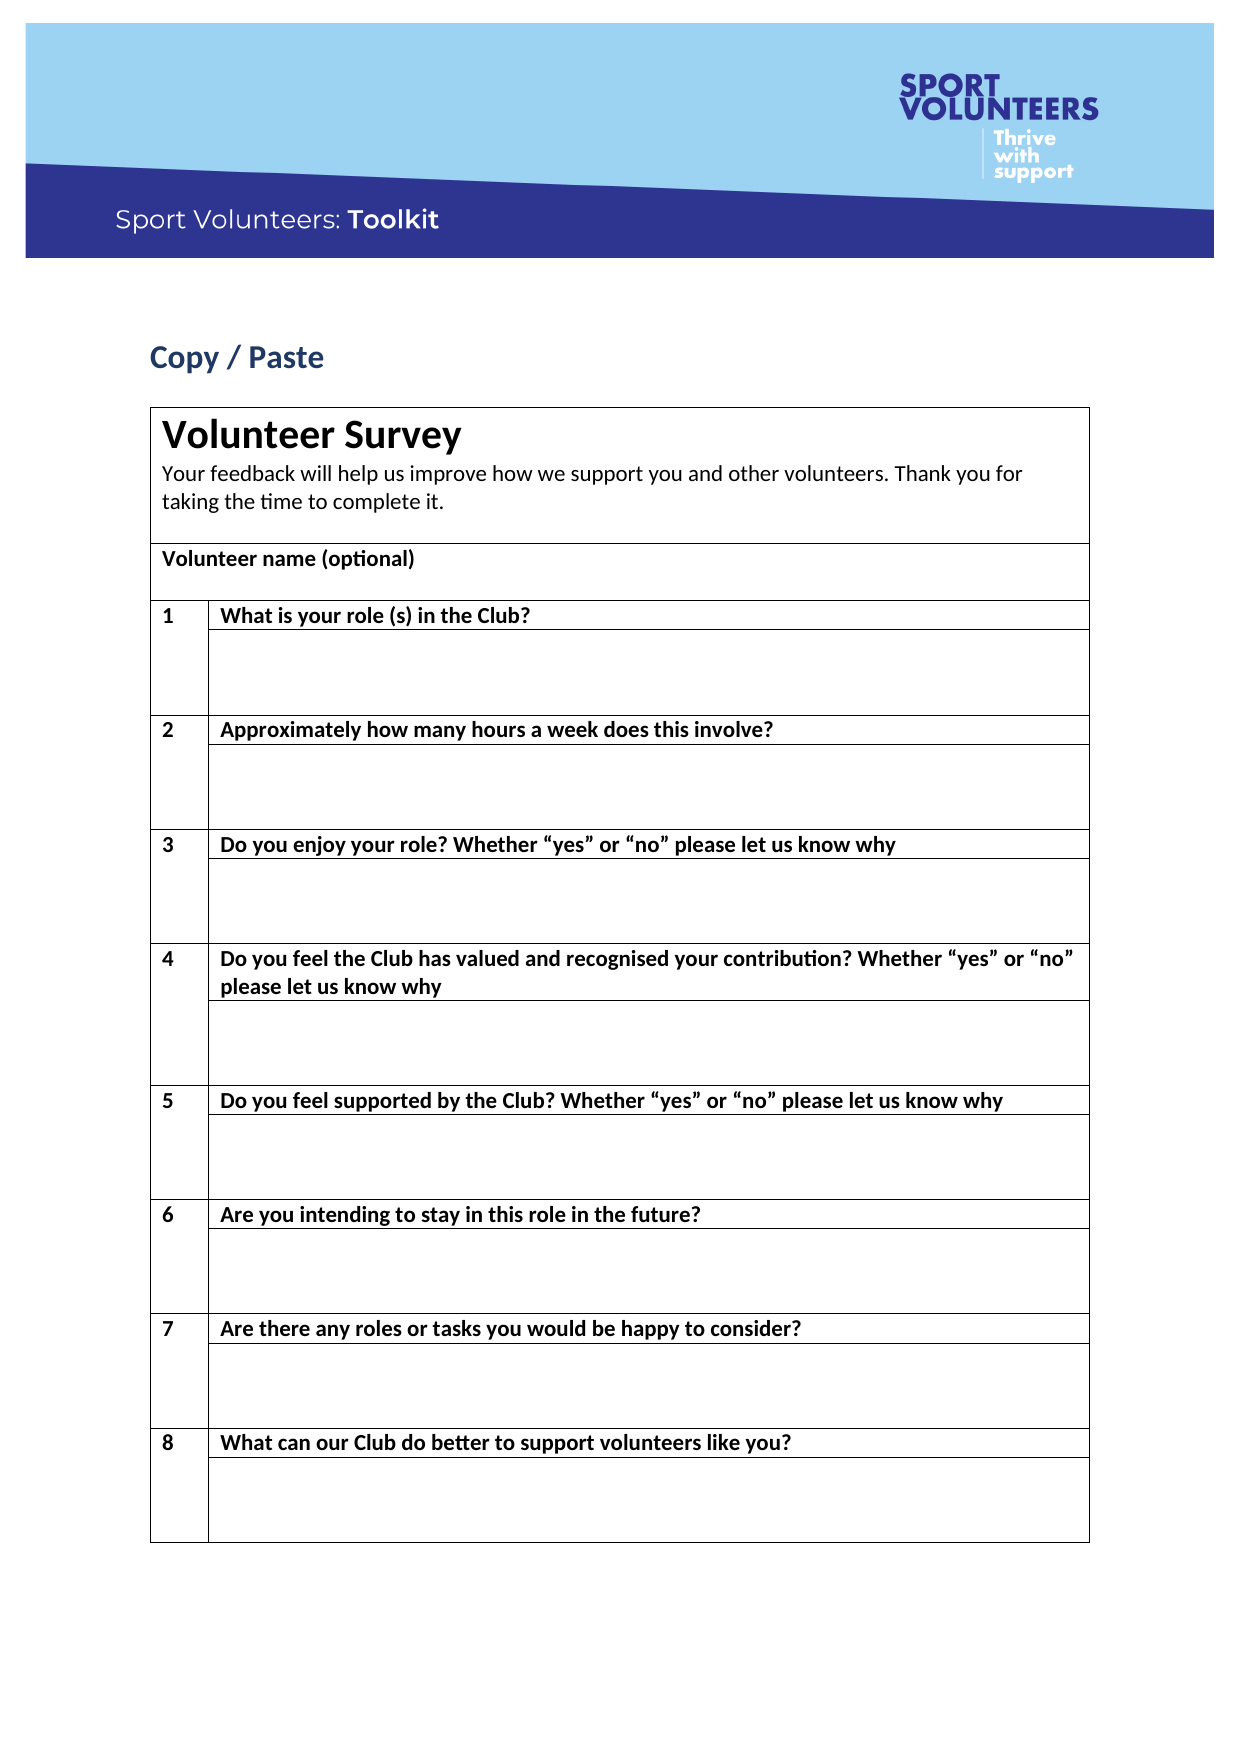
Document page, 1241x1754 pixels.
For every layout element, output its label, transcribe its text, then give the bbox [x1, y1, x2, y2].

table_cell What can our Club do better to support volunteers like you? [209, 1429, 1089, 1457]
table_cell 6 [151, 1200, 208, 1313]
table_cell Do you feel the Club has valued and recognised your contribution? Whether “yes” or “no” please let us know why [209, 944, 1089, 1000]
table_cell What is your role (s) in the Club? [209, 601, 1089, 629]
table_cell [209, 1229, 1089, 1313]
table_cell Volunteer name (optional) [151, 544, 1089, 600]
table_cell Are there any roles or tasks you would be happy to consider? [209, 1314, 1089, 1342]
table_cell [209, 630, 1089, 714]
table_cell [209, 1458, 1089, 1542]
table_cell Are you intending to stay in this role in the future? [209, 1200, 1089, 1228]
table_cell Do you feel supported by the Club? Whether “yes” or “no” please let us know why [209, 1086, 1089, 1114]
picture [24, 23, 1214, 257]
table_cell 4 [151, 944, 208, 1085]
table_cell 3 [151, 830, 208, 943]
table_cell [209, 1001, 1089, 1085]
table_cell 7 [151, 1314, 208, 1427]
table_cell 2 [151, 716, 208, 829]
table_cell 1 [151, 601, 208, 714]
table_cell [209, 1115, 1089, 1199]
text Copy / Paste [150, 336, 1090, 377]
table_cell 8 [151, 1429, 208, 1542]
table_cell Do you enjoy your role? Whether “yes” or “no” please let us know why [209, 830, 1089, 858]
table_cell [209, 1344, 1089, 1427]
table_cell 5 [151, 1086, 208, 1199]
table_cell [209, 745, 1089, 829]
table_cell Approximately how many hours a week does this involve? [209, 716, 1089, 743]
table_header Volunteer Survey Your feedback will help us improve how we support you and other volunteers. Thank you for taking the time to complete it. [151, 408, 1089, 543]
table_cell [209, 859, 1089, 943]
